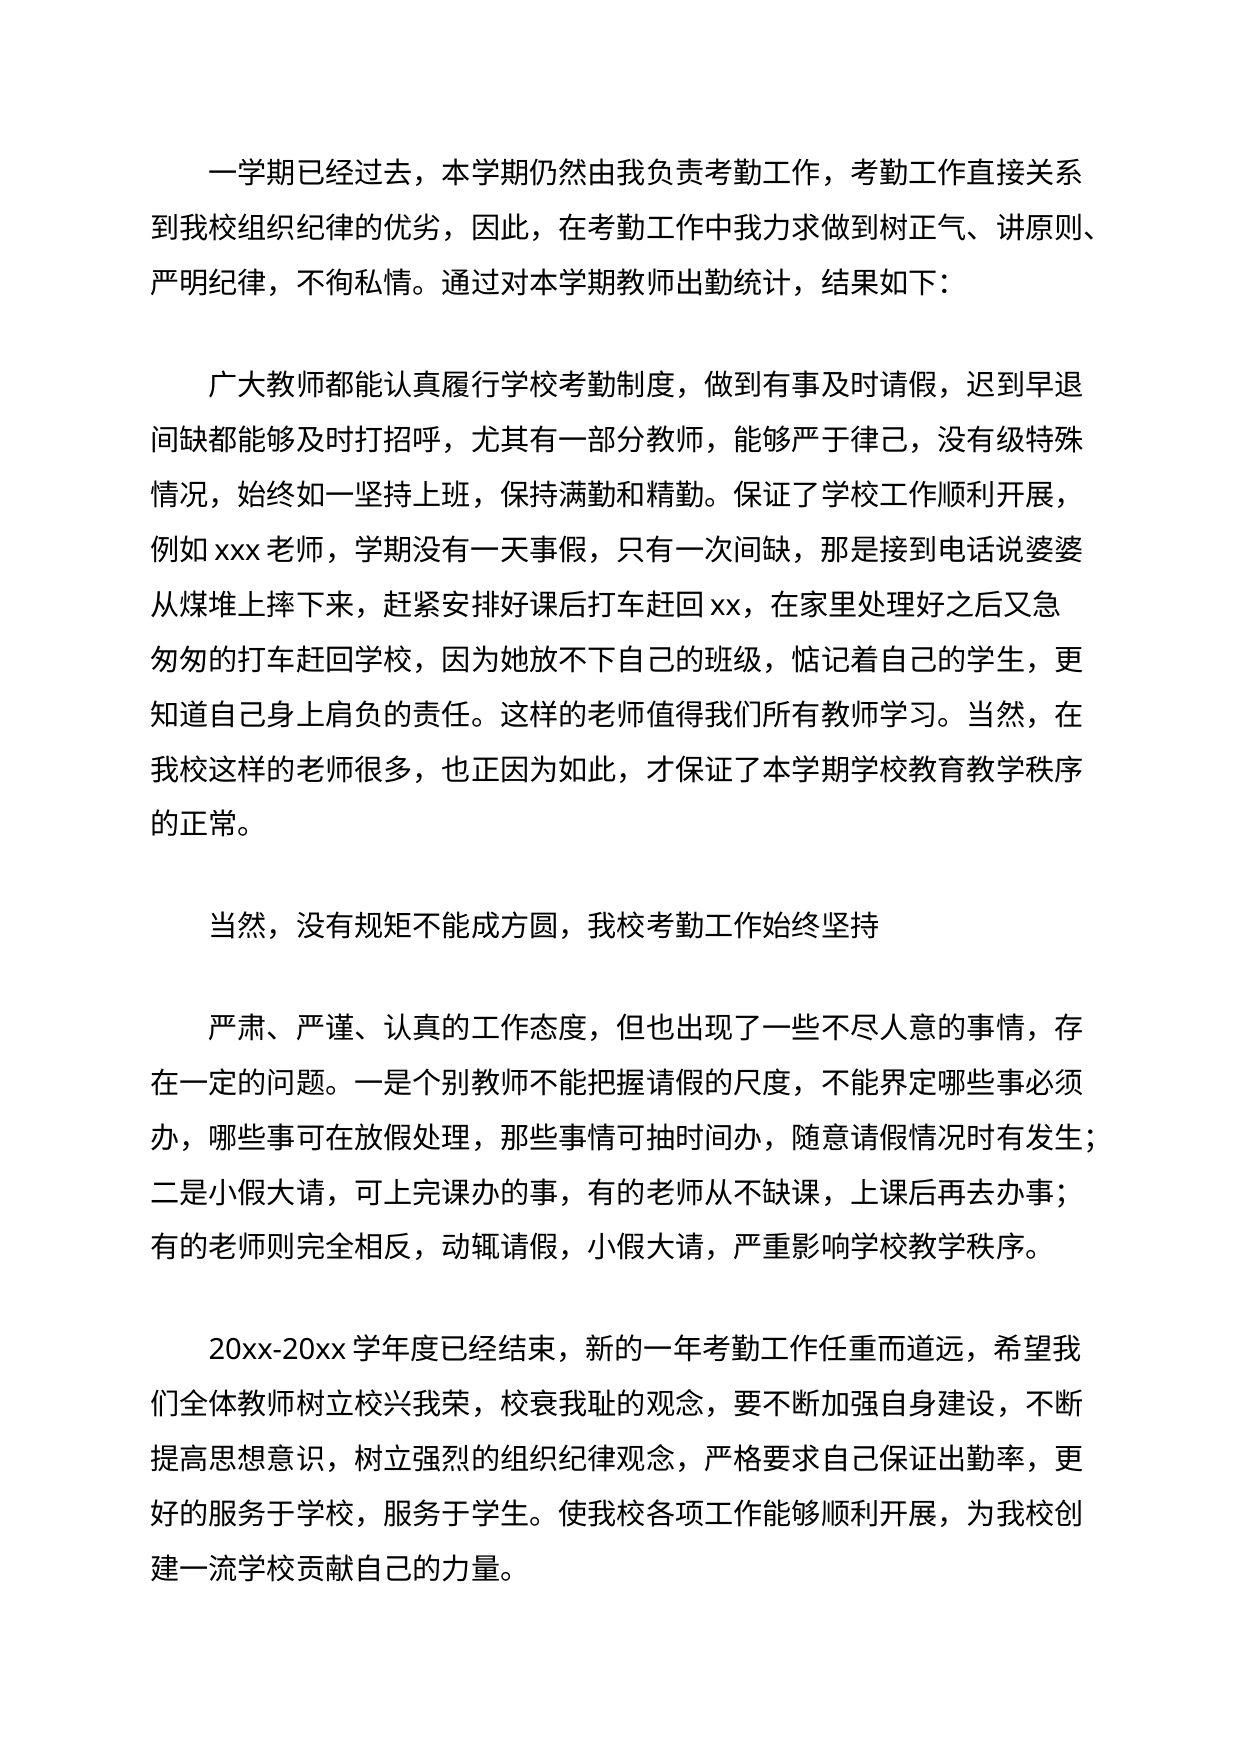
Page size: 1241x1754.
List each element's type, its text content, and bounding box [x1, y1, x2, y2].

text 严肃、严谨、认真的工作态度，但也出现了一些不尽人意的事情，存在一定的问题。一是个别教师不能把握请假的尺度，不能界定哪些事必须办，哪些事可在放假处理，那些事情可抽时间办，随意请假情况时有发生；二是小假大请，可上完课办的事，有的老师从不缺课，上课后再去办事；有的老师则完全相反，动辄请假，小假大请，严重影响学校教学秩序。 [150, 1004, 1090, 1266]
text 20xx-20xx学年度已经结束，新的一年考勤工作任重而道远，希望我们全体教师树立校兴我荣，校衰我耻的观念，要不断加强自身建设，不断提高思想意识，树立强烈的组织纪律观念，严格要求自己保证出勤率，更好的服务于学校，服务于学生。使我校各项工作能够顺利开展，为我校创建一流学校贡献自己的力量。 [150, 1326, 1090, 1588]
text 一学期已经过去，本学期仍然由我负责考勤工作，考勤工作直接关系到我校组织纪律的优劣，因此，在考勤工作中我力求做到树正气、讲原则、严明纪律，不徇私情。通过对本学期教师出勤统计，结果如下： [150, 150, 1090, 302]
text 当然，没有规矩不能成方圆，我校考勤工作始终坚持 [150, 903, 1090, 945]
text 广大教师都能认真履行学校考勤制度，做到有事及时请假，迟到早退间缺都能够及时打招呼，尤其有一部分教师，能够严于律己，没有级特殊情况，始终如一坚持上班，保持满勤和精勤。保证了学校工作顺利开展，例如xxx老师，学期没有一天事假，只有一次间缺，那是接到电话说婆婆从煤堆上摔下来，赶紧安排好课后打车赶回xx，在家里处理好之后又急匆匆的打车赶回学校，因为她放不下自己的班级，惦记着自己的学生，更知道自己身上肩负的责任。这样的老师值得我们所有教师学习。当然，在我校这样的老师很多，也正因为如此，才保证了本学期学校教育教学秩序的正常。 [150, 362, 1090, 843]
